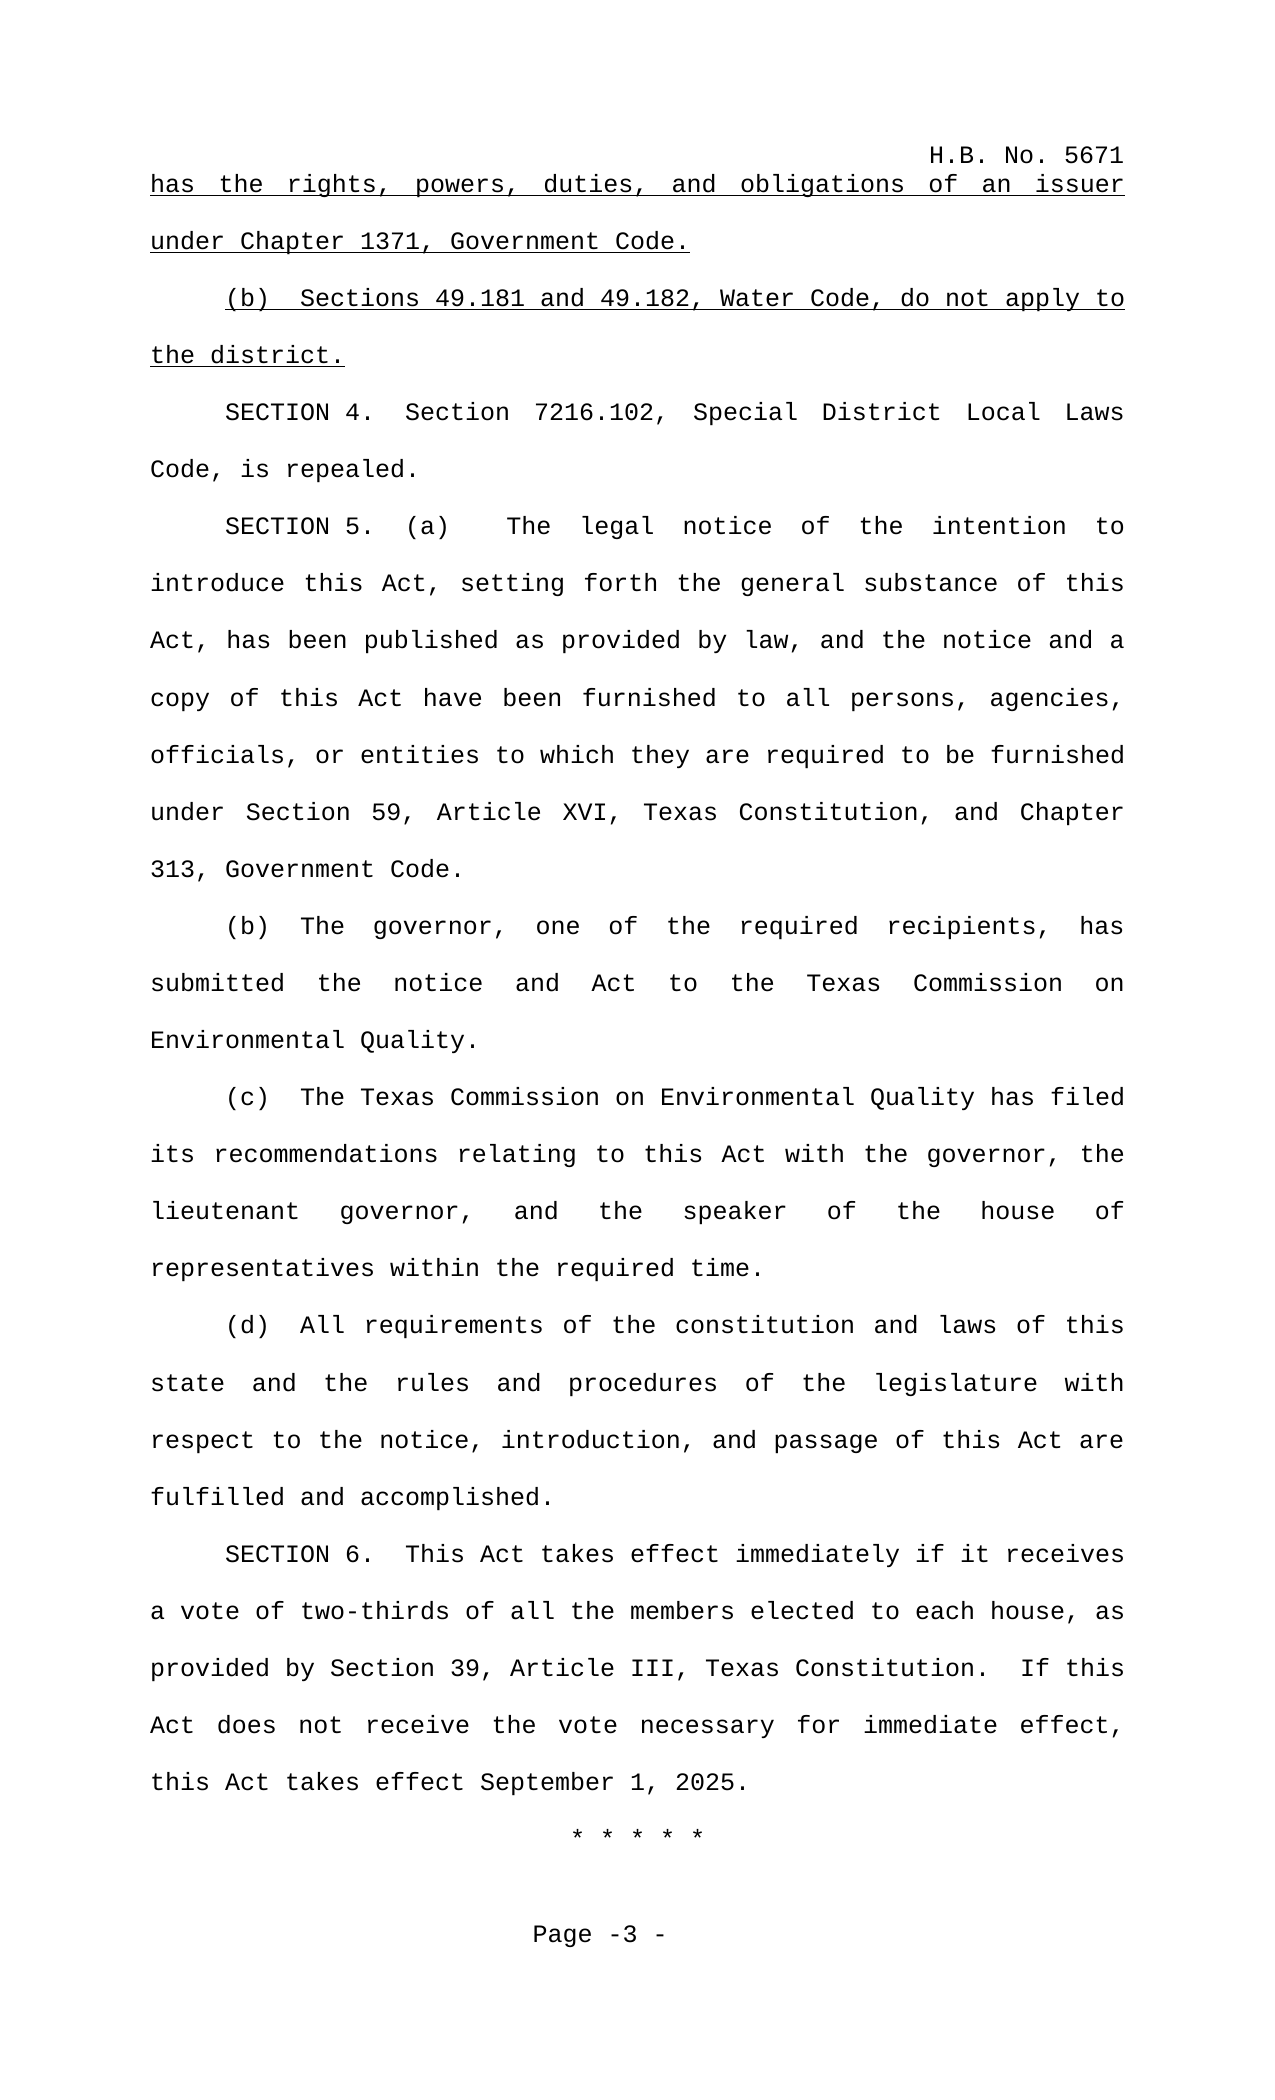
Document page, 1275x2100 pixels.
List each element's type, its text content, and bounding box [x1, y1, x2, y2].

text SECTION 6. This Act takes effect immediately if it receives a vote of two-thirds of all the members elected to each house, as provided by Section 39, Article III, Texas Constitution. If this Act does not receive the vote necessary for immediate effect, this Act takes effect September 1, 2025. [150, 1541, 1125, 1798]
text SECTION 4. Section 7216.102, Special District Local Laws Code, is repealed. [150, 399, 1125, 485]
text SECTION 5. (a) The legal notice of the intention to introduce this Act, setting forth the general substance of this Act, has been published as provided by law, and the notice and a copy of this Act have been furnished to all persons, agencies, officials, or entities to which they are required to be furnished under Section 59, Article XVI, Texas Constitution, and Chapter 313, Government Code. [150, 514, 1125, 885]
text (d) All requirements of the constitution and laws of this state and the rules and procedures of the legislature with respect to the notice, introduction, and passage of this Act are fulfilled and accomplished. [150, 1313, 1125, 1513]
text (c) The Texas Commission on Environmental Quality has filed its recommendations relating to this Act with the governor, the lieutenant governor, and the speaker of the house of representatives within the required time. [150, 1084, 1125, 1284]
text (b) Sections 49.181 and 49.182, Water Code, do not apply to the district. [150, 285, 1125, 371]
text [150, 171, 1125, 195]
text * * * * * [150, 1827, 1125, 1855]
text (b) The governor, one of the required recipients, has submitted the notice and Act to the Texas Commission on Environmental Quality. [150, 913, 1125, 1056]
